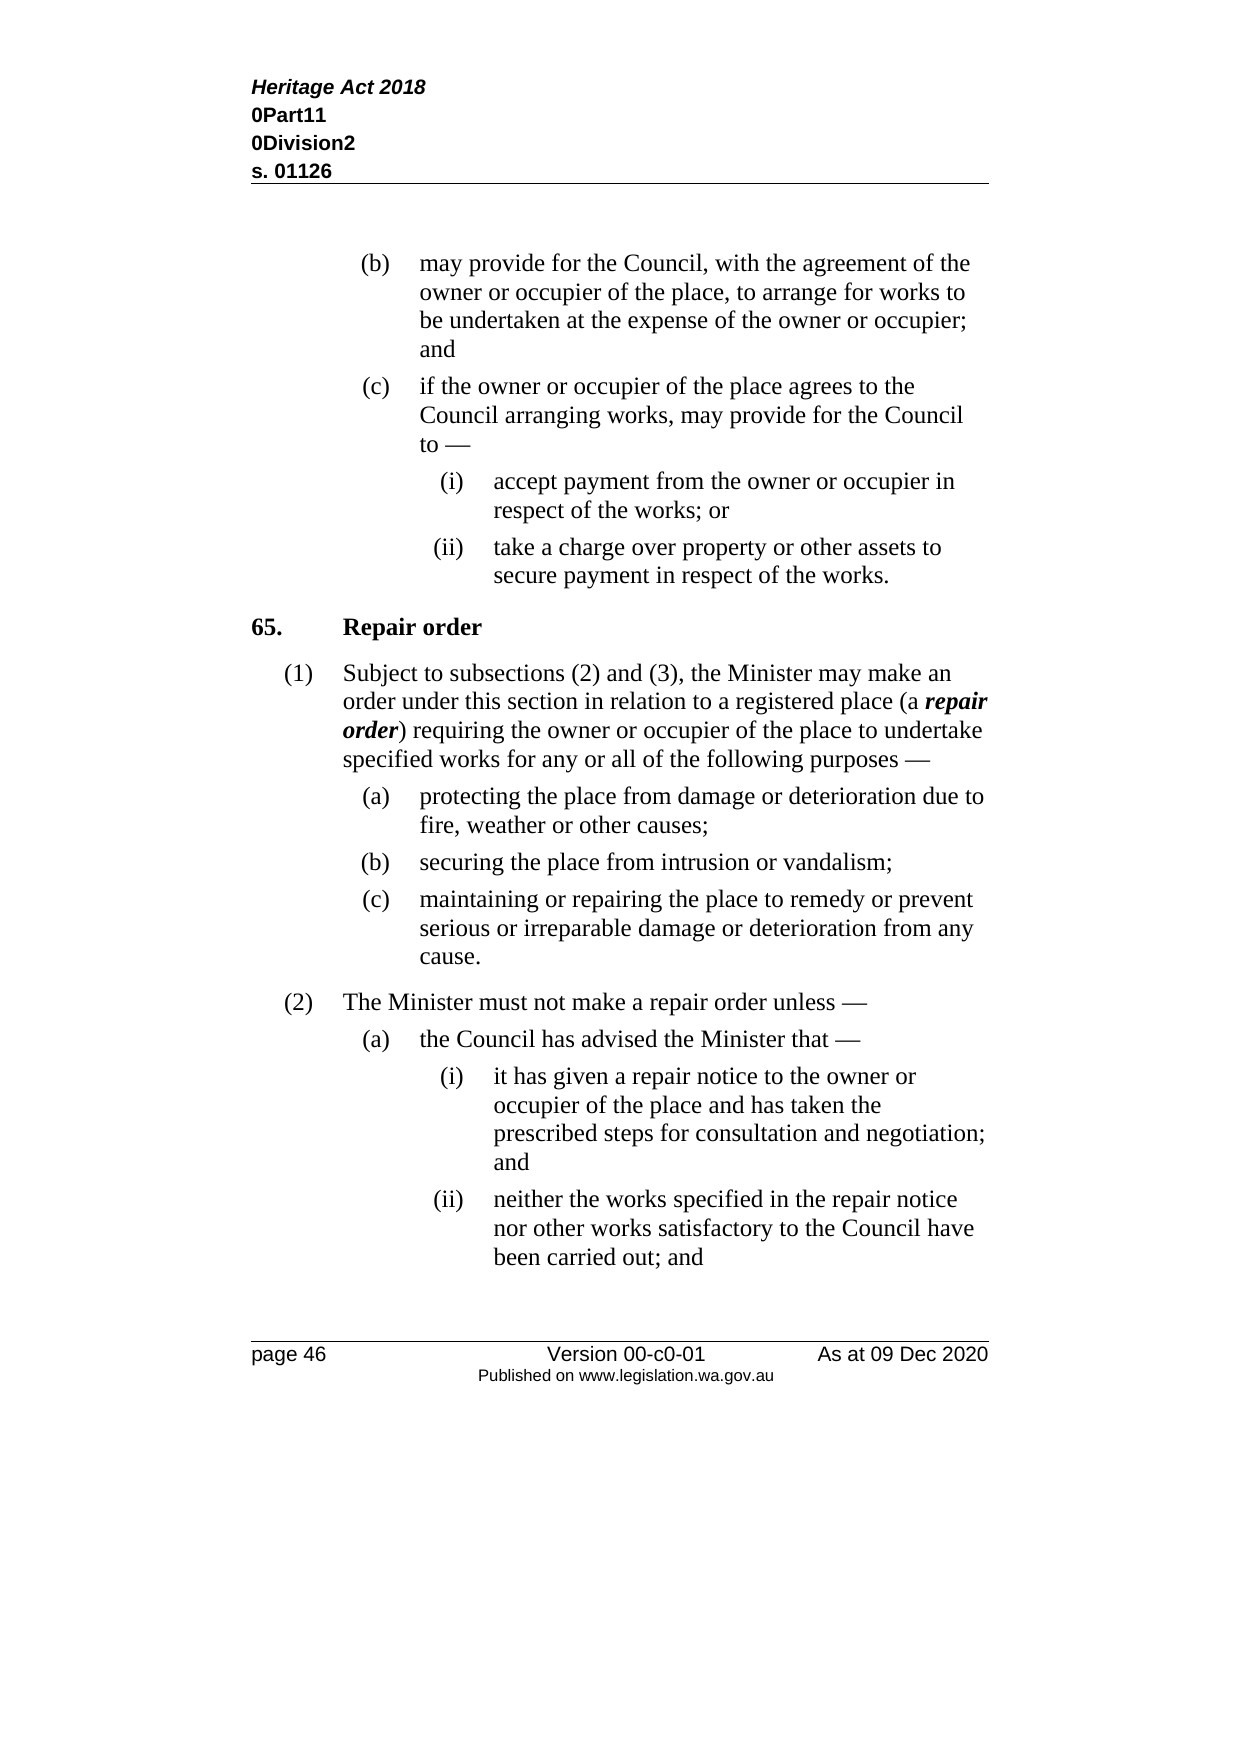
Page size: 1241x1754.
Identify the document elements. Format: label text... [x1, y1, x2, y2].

text (c) maintaining or repairing the place to remedy or prevent serious or irreparable damage or deterioration from any cause. [251, 884, 989, 970]
text (b) securing the place from intrusion or vandalism; [251, 847, 989, 876]
text (i) accept payment from the owner or occupier in respect of the works; or [251, 466, 989, 523]
text (a) the Council has advised the Minister that — [251, 1024, 989, 1053]
text (b) may provide for the Council, with the agreement of the owner or occupier of the place, to arrange for works to be undertaken at the expense of the owner or occupier; and [251, 248, 989, 363]
text (a) protecting the place from damage or deterioration due to fire, weather or other causes; [251, 781, 989, 838]
text (ii) neither the works specified in the repair notice nor other works satisfactory to the Council have been carried out; and [251, 1184, 989, 1271]
text (ii) take a charge over property or other assets to secure payment in respect of the works. [251, 532, 989, 589]
subtitle 65. Repair order [251, 612, 989, 641]
text (c) if the owner or occupier of the place agrees to the Council arranging works, may provide for the Council to — [251, 371, 989, 458]
text (1) Subject to subsections (2) and (3), the Minister may make an order under this section in relation to a registered place (a repair order) requiring the owner or occupier of the place to undertake specified works for any or all of the following purposes — [251, 658, 989, 773]
text (2) The Minister must not make a repair order unless — [251, 987, 989, 1016]
text (i) it has given a repair notice to the owner or occupier of the place and has taken the prescribed steps for consultation and negotiation; and [251, 1061, 989, 1176]
